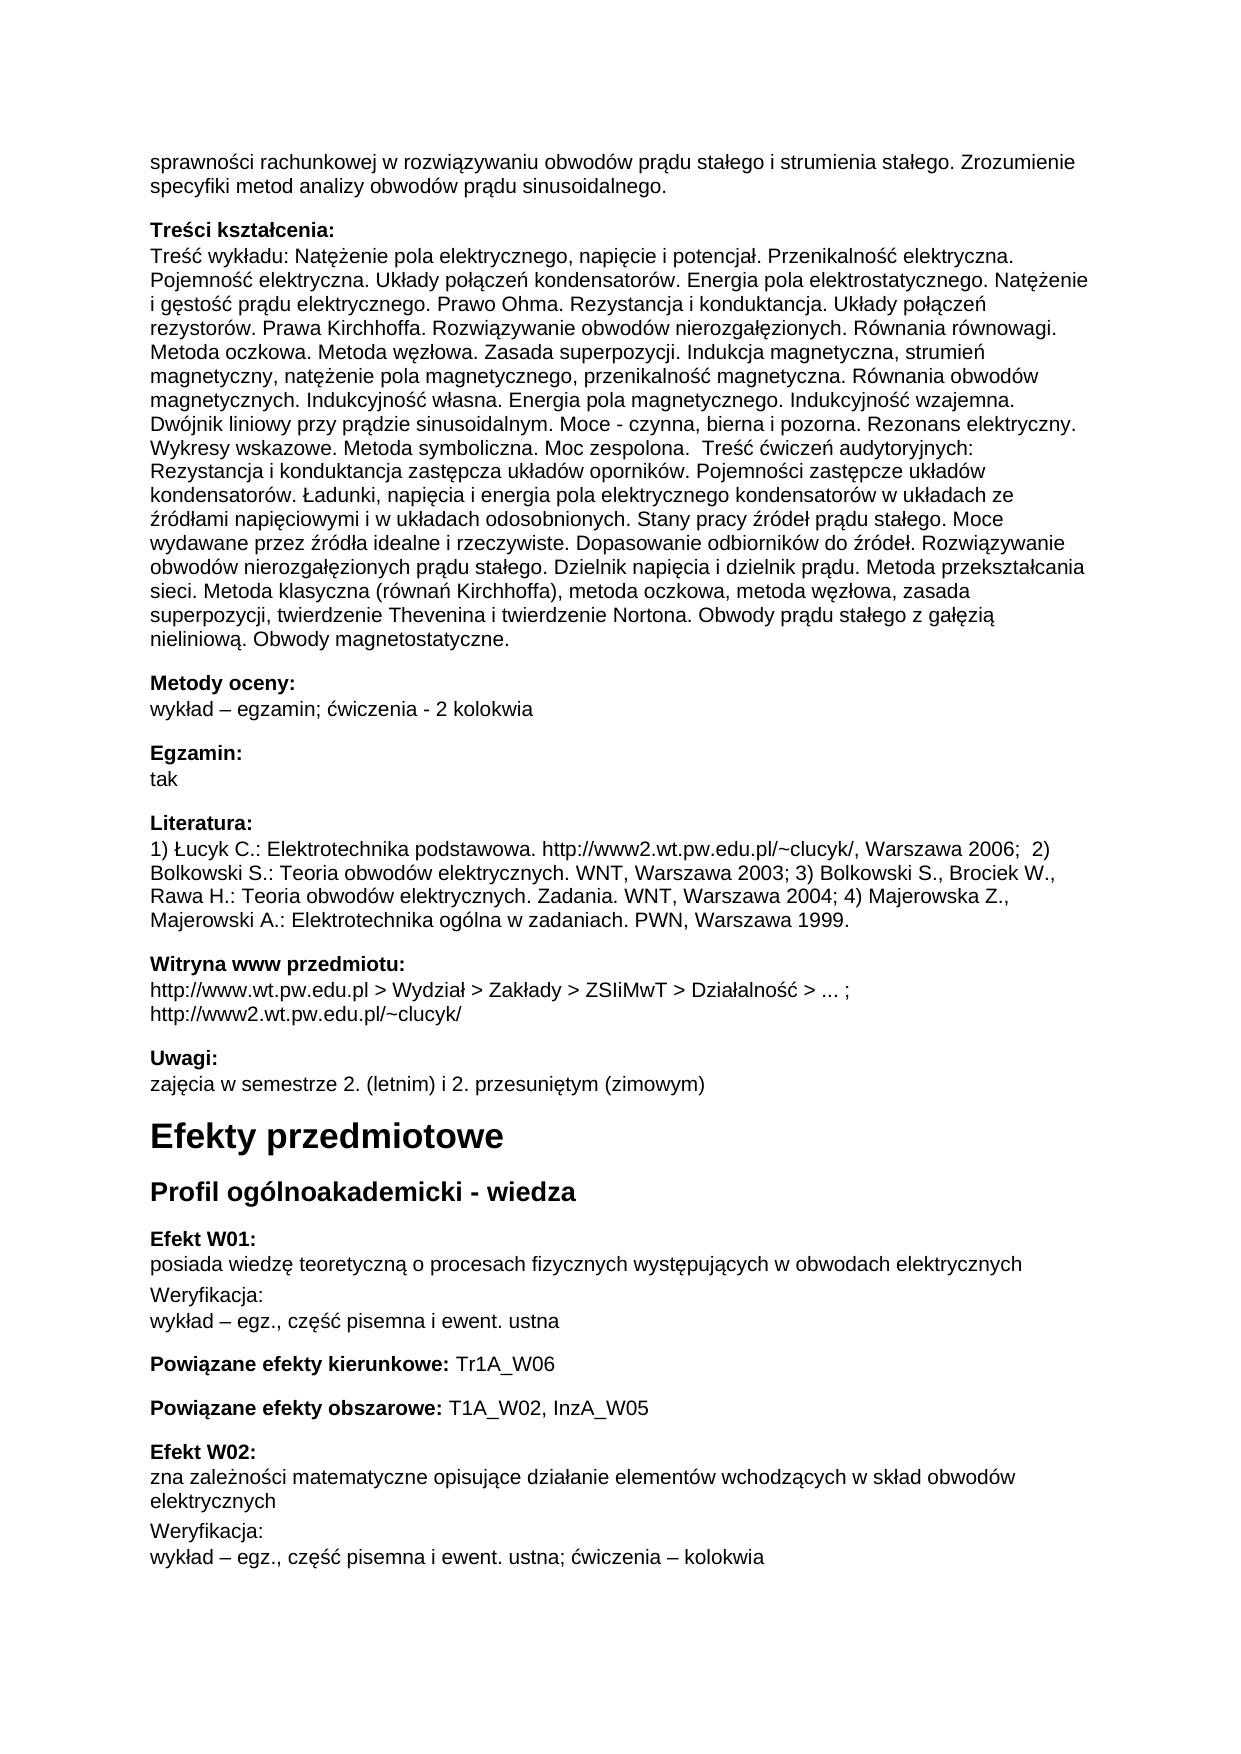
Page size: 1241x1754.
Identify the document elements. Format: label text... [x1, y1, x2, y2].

text Metody oceny: [150, 671, 1090, 695]
text Weryfikacja: [150, 1282, 1090, 1306]
subtitle Profil ogólnoakademicki - wiedza [150, 1176, 1090, 1207]
text Treść wykładu: Natężenie pola elektrycznego, napięcie i potencjał. Przenikalność elektryczna. Pojemność elektryczna. Układy połączeń kondensatorów. Energia pola elektrostatycznego. Natężenie i gęstość prądu elektrycznego. Prawo Ohma. Rezystancja i konduktancja. Układy połączeń rezystorów. Prawa Kirchhoffa. Rozwiązywanie obwodów nierozgałęzionych. Równania równowagi. Metoda oczkowa. Metoda węzłowa. Zasada superpozycji. Indukcja magnetyczna, strumień magnetyczny, natężenie pola magnetycznego, przenikalność magnetyczna. Równania obwodów magnetycznych. Indukcyjność własna. Energia pola magnetycznego. Indukcyjność wzajemna. Dwójnik liniowy przy prądzie sinusoidalnym. Moce - czynna, bierna i pozorna. Rezonans elektryczny. Wykresy wskazowe. Metoda symboliczna. Moc zespolona. Treść ćwiczeń audytoryjnych: Rezystancja i konduktancja zastępcza układów oporników. Pojemności zastępcze układów kondensatorów. Ładunki, napięcia i energia pola elektrycznego kondensatorów w układach ze źródłami napięciowymi i w układach odosobnionych. Stany pracy źródeł prądu stałego. Moce wydawane przez źródła idealne i rzeczywiste. Dopasowanie odbiorników do źródeł. Rozwiązywanie obwodów nierozgałęzionych prądu stałego. Dzielnik napięcia i dzielnik prądu. Metoda przekształcania sieci. Metoda klasyczna (równań Kirchhoffa), metoda oczkowa, metoda węzłowa, zasada superpozycji, twierdzenie Thevenina i twierdzenie Nortona. Obwody prądu stałego z gałęzią nieliniową. Obwody magnetostatyczne. [150, 244, 1090, 651]
text Witryna www przedmiotu: [150, 952, 1090, 976]
text wykład – egzamin; ćwiczenia - 2 kolokwia [150, 697, 1090, 721]
text wykład – egz., część pisemna i ewent. ustna; ćwiczenia – kolokwia [150, 1545, 1090, 1569]
text tak [150, 767, 1090, 791]
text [150, 150, 1090, 198]
text zna zależności matematyczne opisujące działanie elementów wchodzących w skład obwodów elektrycznych [150, 1465, 1090, 1513]
text 1) Łucyk C.: Elektrotechnika podstawowa. http://www2.wt.pw.edu.pl/~clucyk/, Warszawa 2006; 2) Bolkowski S.: Teoria obwodów elektrycznych. WNT, Warszawa 2003; 3) Bolkowski S., Brociek W., Rawa H.: Teoria obwodów elektrycznych. Zadania. WNT, Warszawa 2004; 4) Majerowska Z., Majerowski A.: Elektrotechnika ogólna w zadaniach. PWN, Warszawa 1999. [150, 836, 1090, 932]
subtitle Efekty przedmiotowe [150, 1116, 1090, 1156]
text Uwagi: [150, 1046, 1090, 1070]
text Efekt W02: [150, 1440, 1090, 1464]
text wykład – egz., część pisemna i ewent. ustna [150, 1308, 1090, 1332]
text Egzamin: [150, 741, 1090, 764]
text Efekt W01: [150, 1227, 1090, 1251]
text posiada wiedzę teoretyczną o procesach fizycznych występujących w obwodach elektrycznych [150, 1252, 1090, 1276]
text Weryfikacja: [150, 1519, 1090, 1543]
text zajęcia w semestrze 2. (letnim) i 2. przesuniętym (zimowym) [150, 1072, 1090, 1096]
text Literatura: [150, 810, 1090, 834]
text http://www.wt.pw.edu.pl > Wydział > Zakłady > ZSIiMwT > Działalność > ... ; http://www2.wt.pw.edu.pl/~clucyk/ [150, 978, 1090, 1026]
text Powiązane efekty obszarowe: T1A_W02, InzA_W05 [150, 1396, 1090, 1420]
text Powiązane efekty kierunkowe: Tr1A_W06 [150, 1352, 1090, 1376]
text Treści kształcenia: [150, 218, 1090, 242]
